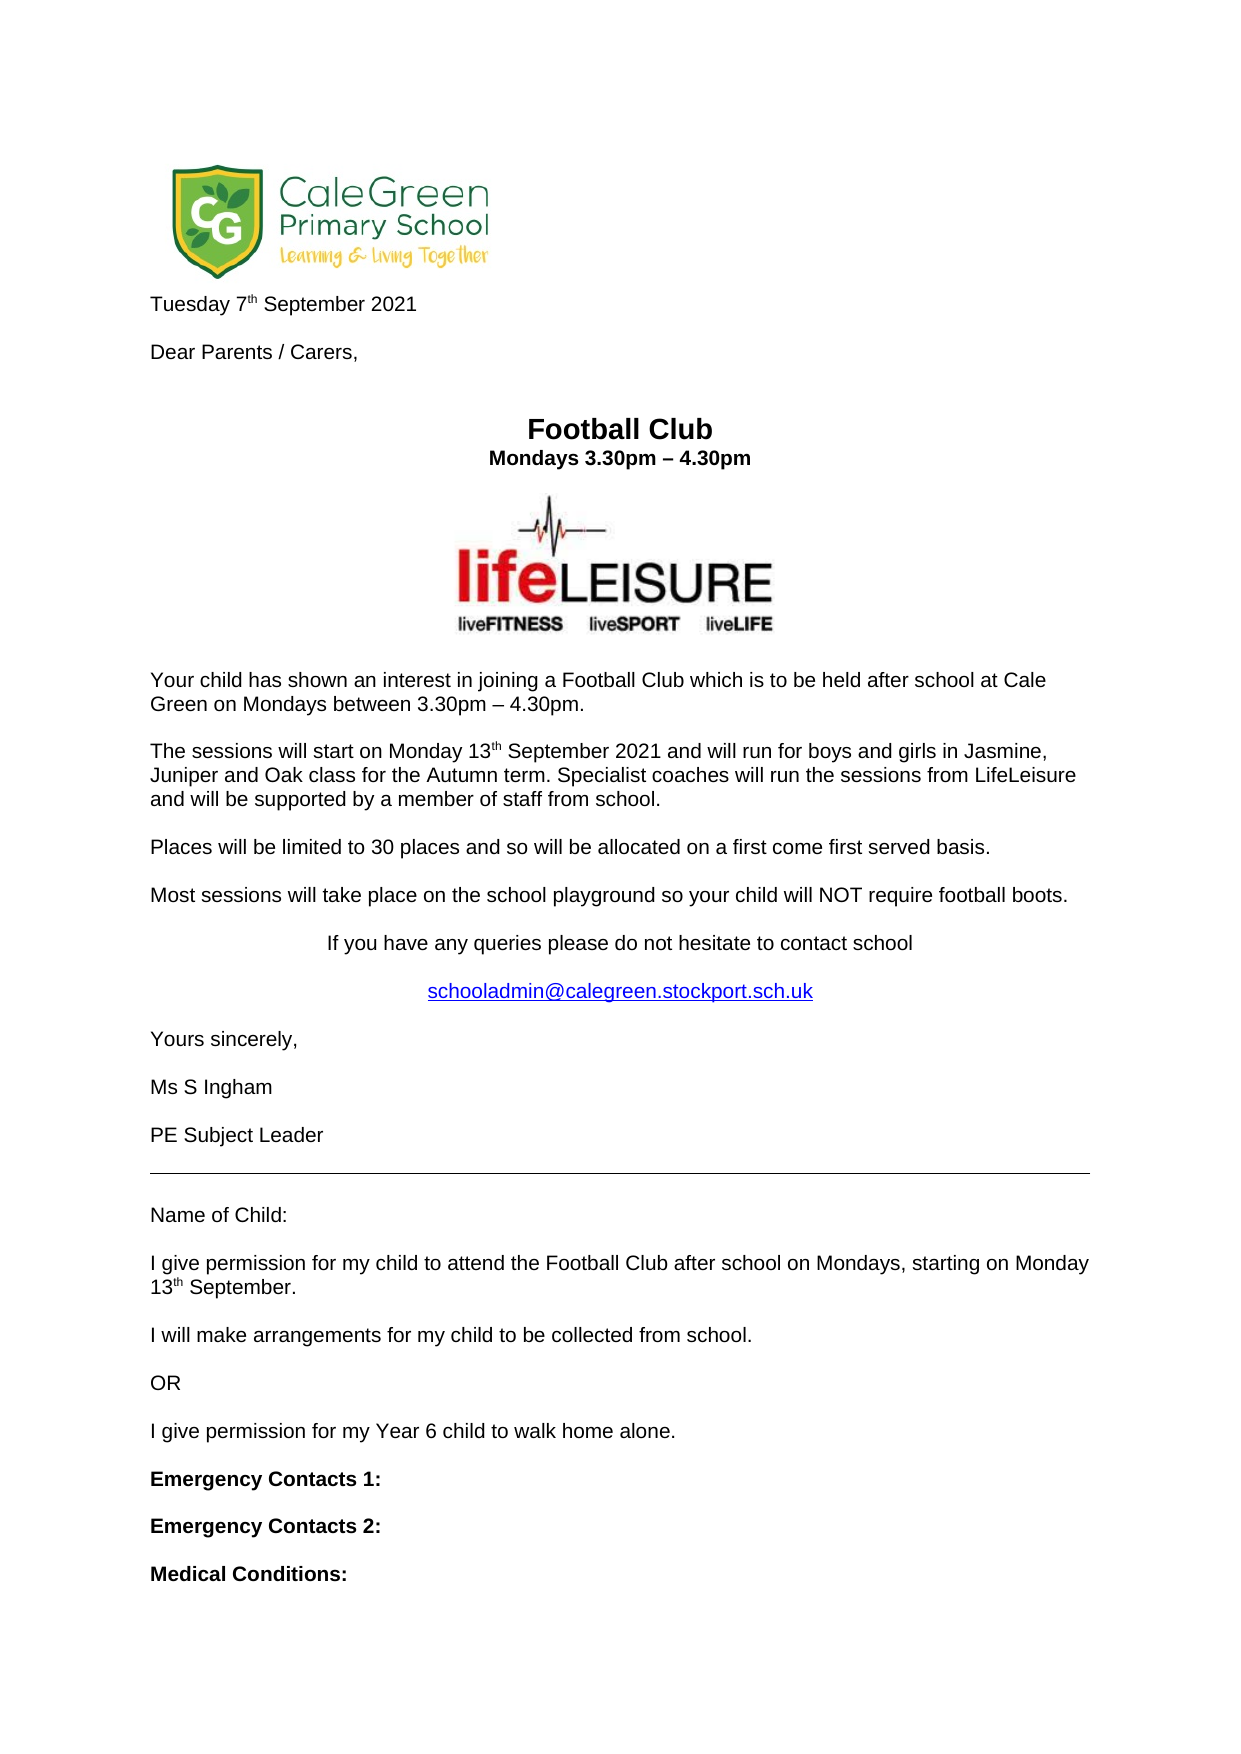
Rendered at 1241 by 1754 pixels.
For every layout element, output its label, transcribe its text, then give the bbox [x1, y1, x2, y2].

text Dear Parents / Carers, [150, 340, 1090, 364]
text Your child has shown an interest in joining a Football Club which is to be held after school at Cale Green on Mondays between 3.30pm – 4.30pm. [150, 667, 1090, 715]
picture [150, 150, 512, 292]
text Name of Child: [150, 1203, 1090, 1227]
text PE Subject Leader [150, 1123, 1090, 1147]
text Most sessions will take place on the school playground so your child will NOT require football boots. [150, 883, 1090, 907]
text Mondays 3.30pm – 4.30pm [150, 445, 1090, 469]
text OR [150, 1371, 1090, 1394]
text Places will be limited to 30 places and so will be allocated on a first come first served basis. [150, 835, 1090, 859]
text Emergency Contacts 1: [150, 1466, 1090, 1490]
text Emergency Contacts 2: [150, 1514, 1090, 1538]
text I give permission for my Year 6 child to walk home alone. [150, 1418, 1090, 1442]
text I give permission for my child to attend the Football Club after school on Mondays, starting on Monday 13th September. [150, 1251, 1090, 1299]
text Football Club [150, 412, 1090, 445]
text schooladmin@calegreen.stockport.sch.uk [150, 979, 1090, 1003]
text The sessions will start on Monday 13th September 2021 and will run for boys and girls in Jasmine, Juniper and Oak class for the Autumn term. Specialist coaches will run the sessions from LifeLeisure and will be supported by a member of staff from school. [150, 739, 1090, 811]
text Tuesday 7th September 2021 [150, 292, 1090, 316]
text Ms S Ingham [150, 1075, 1090, 1099]
text Yours sincerely, [150, 1027, 1090, 1051]
text I will make arrangements for my child to be collected from school. [150, 1323, 1090, 1347]
text If you have any queries please do not hesitate to contact school [150, 931, 1090, 955]
text Medical Conditions: [150, 1562, 1090, 1586]
